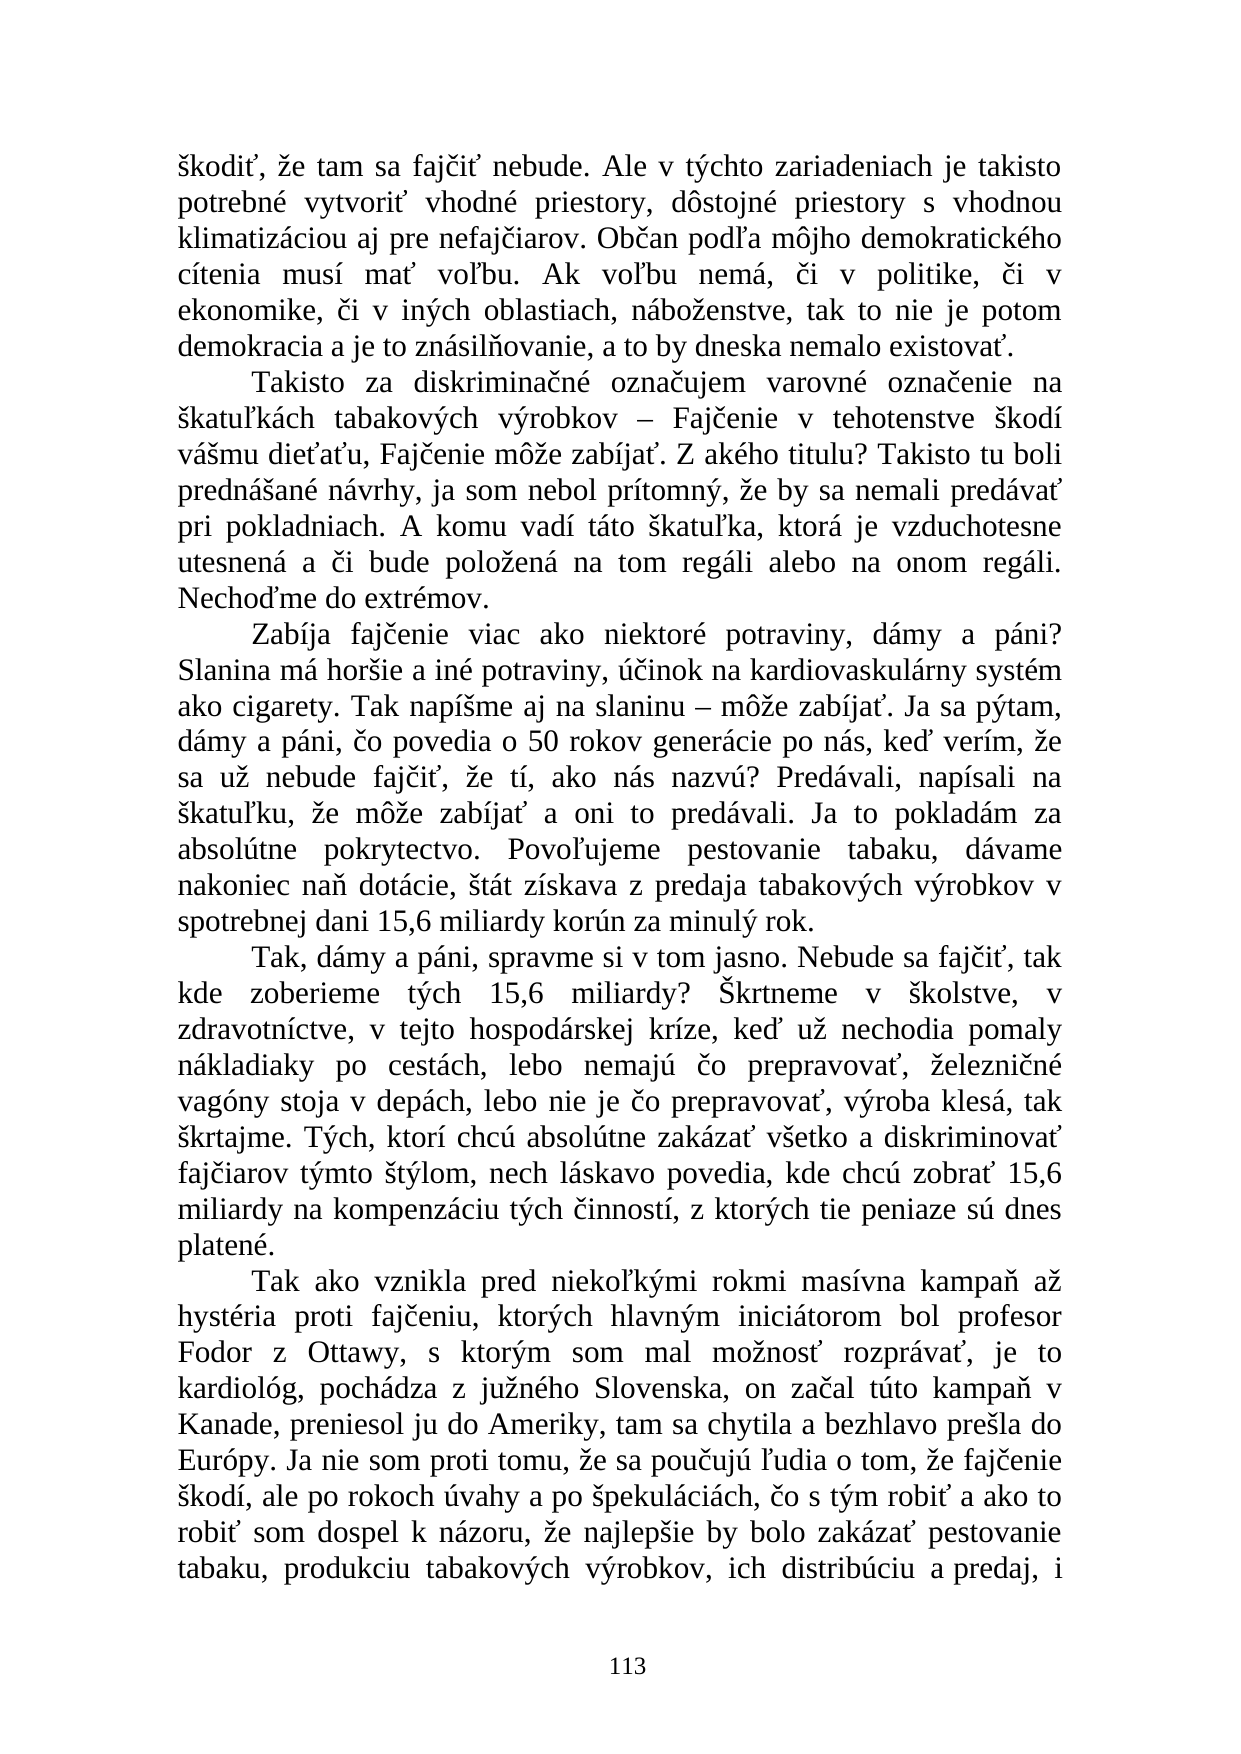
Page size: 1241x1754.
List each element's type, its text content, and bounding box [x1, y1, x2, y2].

text Tak, dámy a páni, spravme si v tom jasno. Nebude sa fajčiť, tak kde zoberieme tých 15,6 miliardy? Škrtneme v školstve, v zdravotníctve, v tejto hospodárskej kríze, keď už nechodia pomaly nákladiaky po cestách, lebo nemajú čo prepravovať, železničné vagóny stoja v depách, lebo nie je čo prepravovať, výroba klesá, tak škrtajme. Tých, ktorí chcú absolútne zakázať všetko a diskriminovať fajčiarov týmto štýlom, nech láskavo povedia, kde chcú zobrať 15,6 miliardy na kompenzáciu tých činností, z ktorých tie peniaze sú dnes platené. [177, 938, 1063, 1262]
text Takisto za diskriminačné označujem varovné označenie na škatuľkách tabakových výrobkov – Fajčenie v tehotenstve škodí vášmu dieťaťu, Fajčenie môže zabíjať. Z akého titulu? Takisto tu boli prednášané návrhy, ja som nebol prítomný, že by sa nemali predávať pri pokladniach. A komu vadí táto škatuľka, ktorá je vzduchotesne utesnená a či bude položená na tom regáli alebo na onom regáli. Nechoďme do extrémov. [177, 363, 1063, 615]
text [177, 148, 1063, 363]
text Zabíja fajčenie viac ako niektoré potraviny, dámy a páni? Slanina má horšie a iné potraviny, účinok na kardiovaskulárny systém ako cigarety. Tak napíšme aj na slaninu – môže zabíjať. Ja sa pýtam, dámy a páni, čo povedia o 50 rokov generácie po nás, keď verím, že sa už nebude fajčiť, že tí, ako nás nazvú? Predávali, napísali na škatuľku, že môže zabíjať a oni to predávali. Ja to pokladám za absolútne pokrytectvo. Povoľujeme pestovanie tabaku, dávame nakoniec naň dotácie, štát získava z predaja tabakových výrobkov v spotrebnej dani 15,6 miliardy korún za minulý rok. [177, 615, 1063, 938]
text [177, 1262, 1063, 1585]
